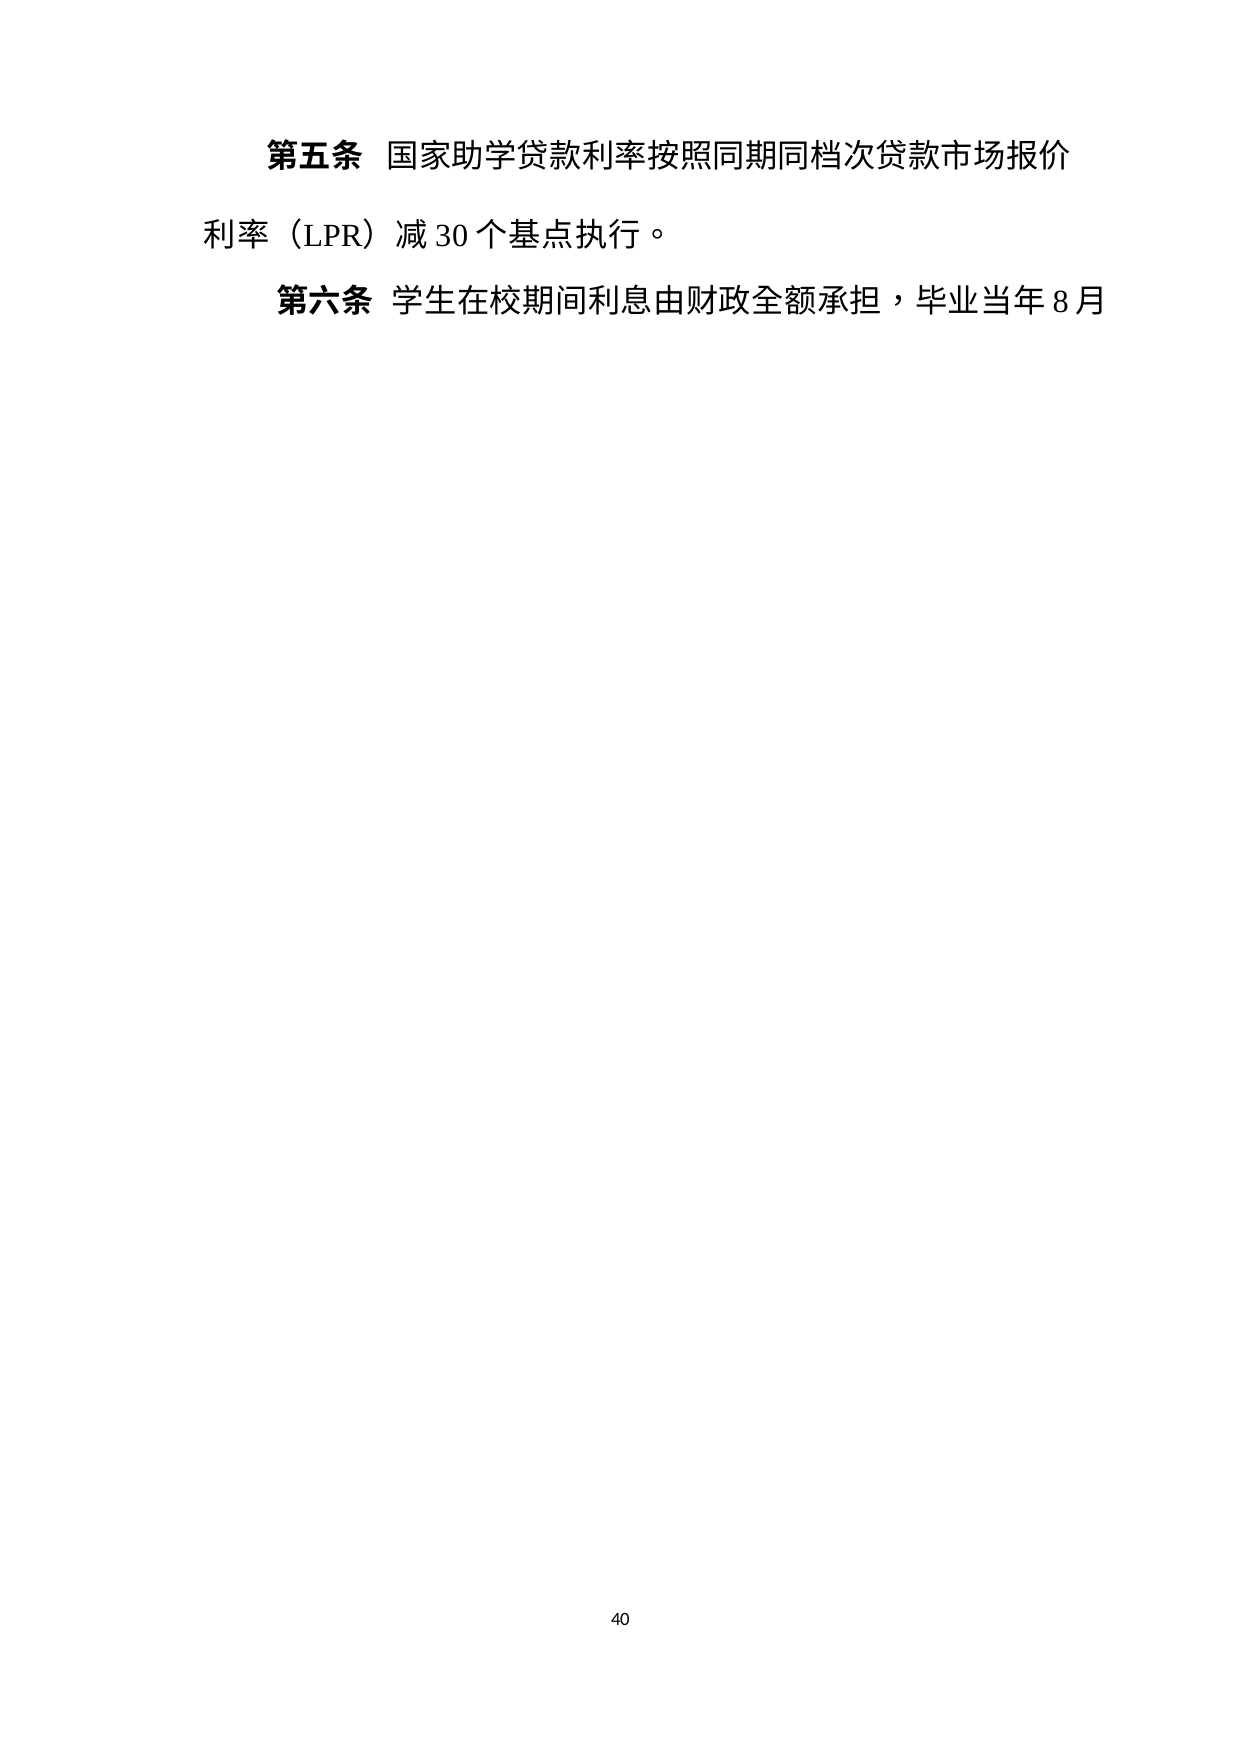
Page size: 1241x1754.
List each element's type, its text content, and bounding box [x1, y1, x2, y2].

text 利率（LPR）减30个基点执行。 [204, 213, 1108, 254]
text 第五条 国家助学贷款利率按照同期同档次贷款市场报价 [266, 148, 1108, 213]
text 第六条 学生在校期间利息由财政全额承担，毕业当年8月 [186, 280, 1108, 321]
